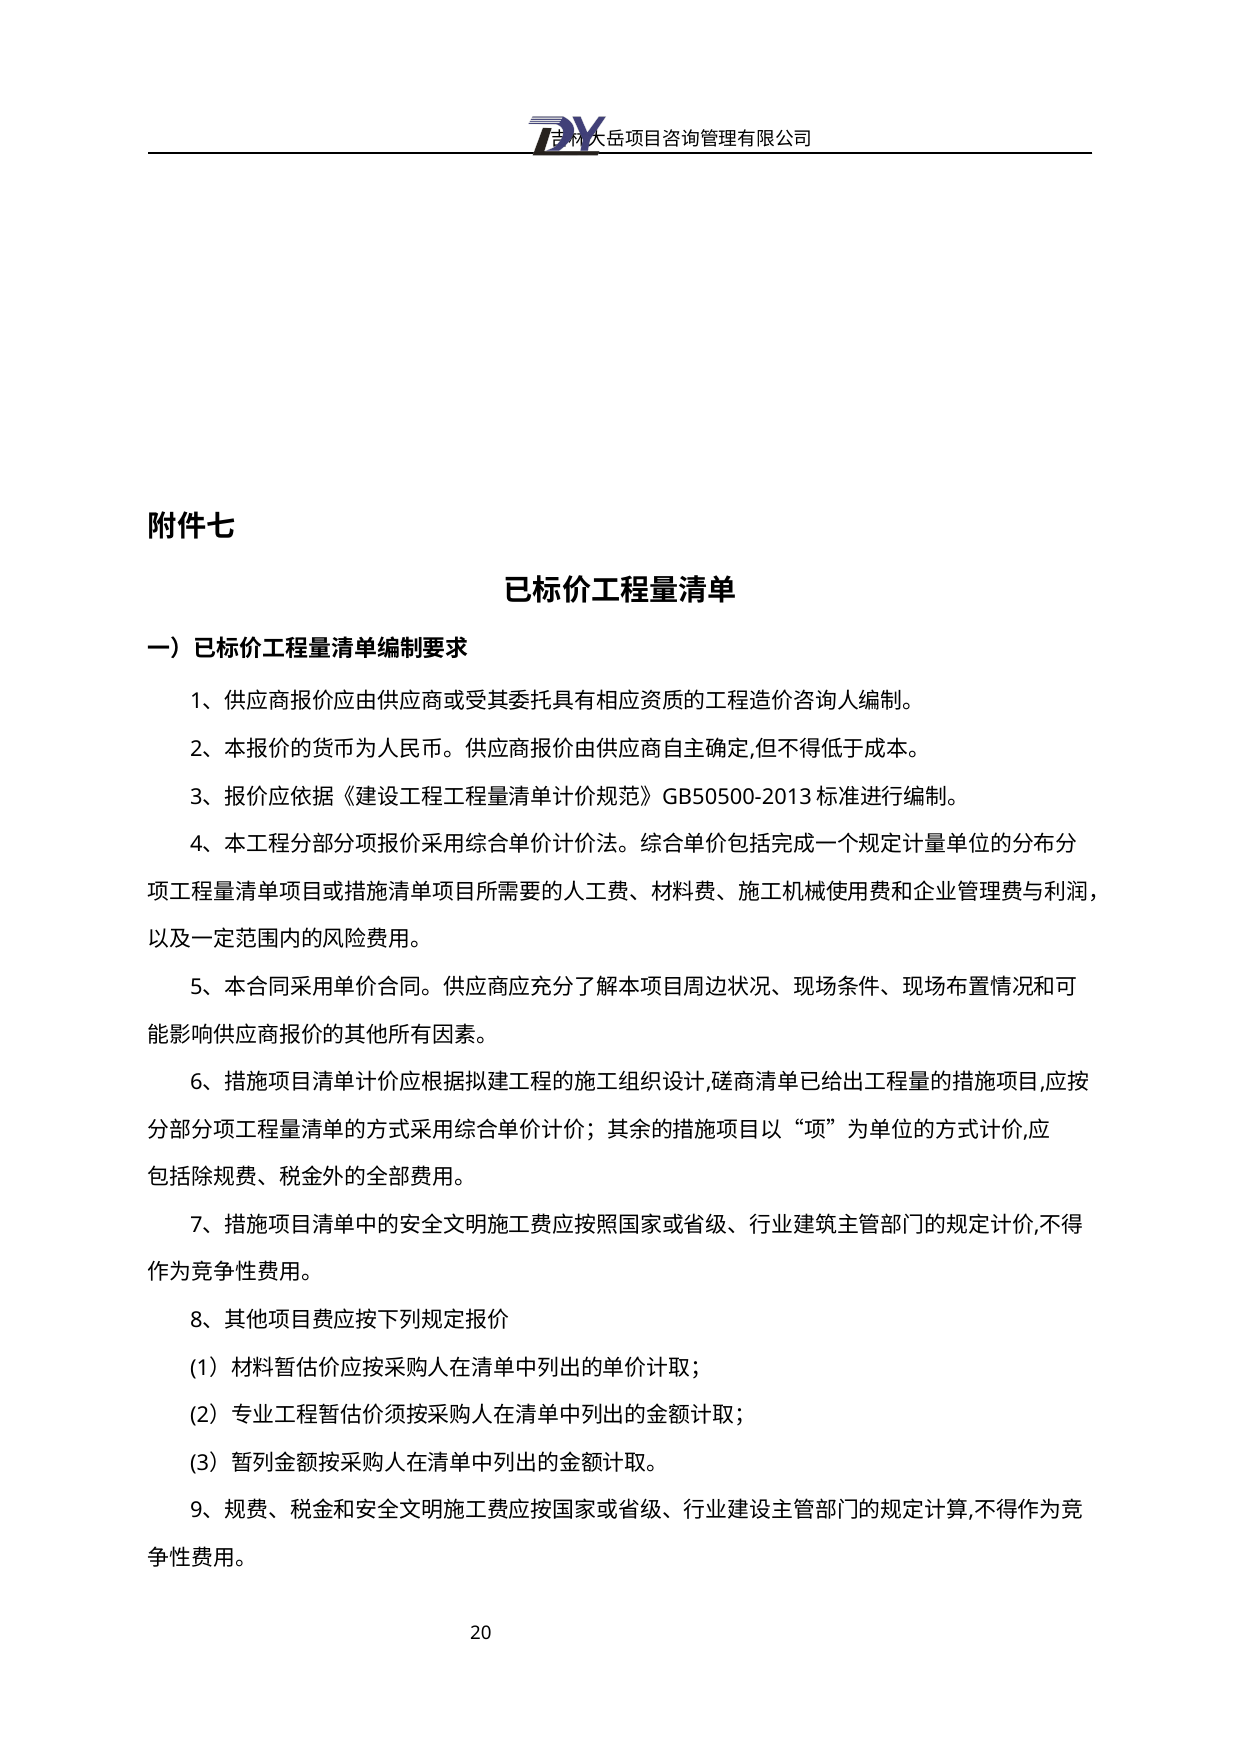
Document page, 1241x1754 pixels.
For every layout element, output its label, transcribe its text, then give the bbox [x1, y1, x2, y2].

text 已标价工程量清单 [148, 566, 1092, 609]
text 8、其他项目费应按下列规定报价 [148, 1302, 1092, 1334]
text 1、供应商报价应由供应商或受其委托具有相应资质的工程造价咨询人编制。 [148, 683, 1092, 715]
text 一）已标价工程量清单编制要求 [148, 629, 1092, 663]
text 4、本工程分部分项报价采用综合单价计价法。综合单价包括完成一个规定计量单位的分布分项工程量清单项目或措施清单项目所需要的人工费、材料费、施工机械使用费和企业管理费与利润，以及一定范围内的风险费用。 [148, 826, 1092, 953]
text 9、规费、税金和安全文明施工费应按国家或省级、行业建设主管部门的规定计算,不得作为竞争性费用。 [148, 1492, 1092, 1572]
text (1）材料暂估价应按采购人在清单中列出的单价计取； [148, 1349, 1092, 1381]
text 6、措施项目清单计价应根据拟建工程的施工组织设计,磋商清单已给出工程量的措施项目,应按分部分项工程量清单的方式采用综合单价计价；其余的措施项目以“项”为单位的方式计价,应 [148, 1064, 1092, 1143]
text 5、本合同采用单价合同。供应商应充分了解本项目周边状况、现场条件、现场布置情况和可能影响供应商报价的其他所有因素。 [148, 969, 1092, 1048]
text (3）暂列金额按采购人在清单中列出的金额计取。 [148, 1445, 1092, 1476]
text (2）专业工程暂估价须按采购人在清单中列出的金额计取； [148, 1397, 1092, 1429]
picture [524, 115, 609, 157]
text 7、措施项目清单中的安全文明施工费应按照国家或省级、行业建筑主管部门的规定计价,不得作为竞争性费用。 [148, 1207, 1092, 1286]
text 包括除规费、税金外的全部费用。 [148, 1159, 1092, 1191]
text 2、本报价的货币为人民币。供应商报价由供应商自主确定,但不得低于成本。 [148, 731, 1092, 763]
text 附件七 [148, 503, 1092, 545]
text 3、报价应依据《建设工程工程量清单计价规范》GB50500-2013标准进行编制。 [148, 779, 1092, 811]
